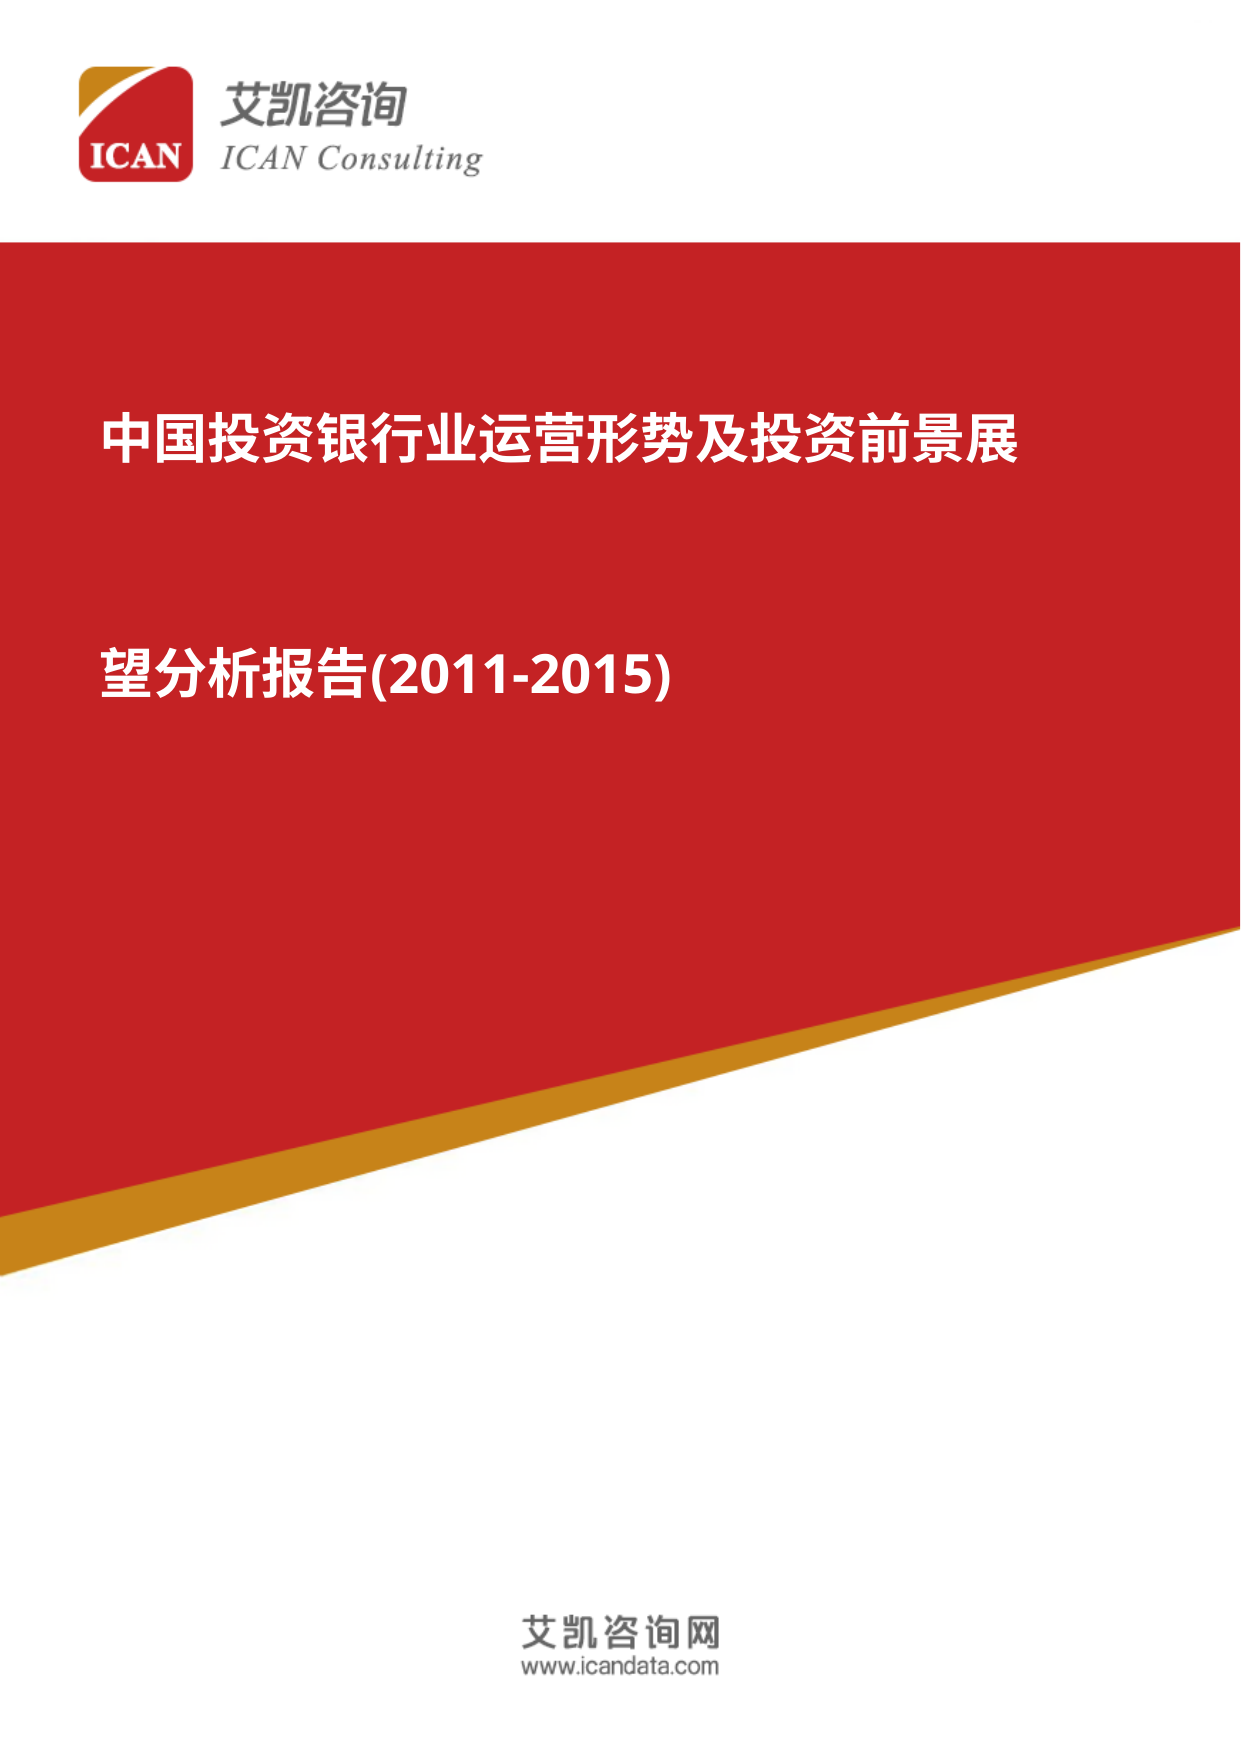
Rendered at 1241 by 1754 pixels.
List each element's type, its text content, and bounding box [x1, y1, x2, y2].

picture [0, 5, 1241, 1754]
subtitle 中国投资银行业运营形势及投资前景展望分析报告(2011-2015) [99, 386, 1053, 718]
